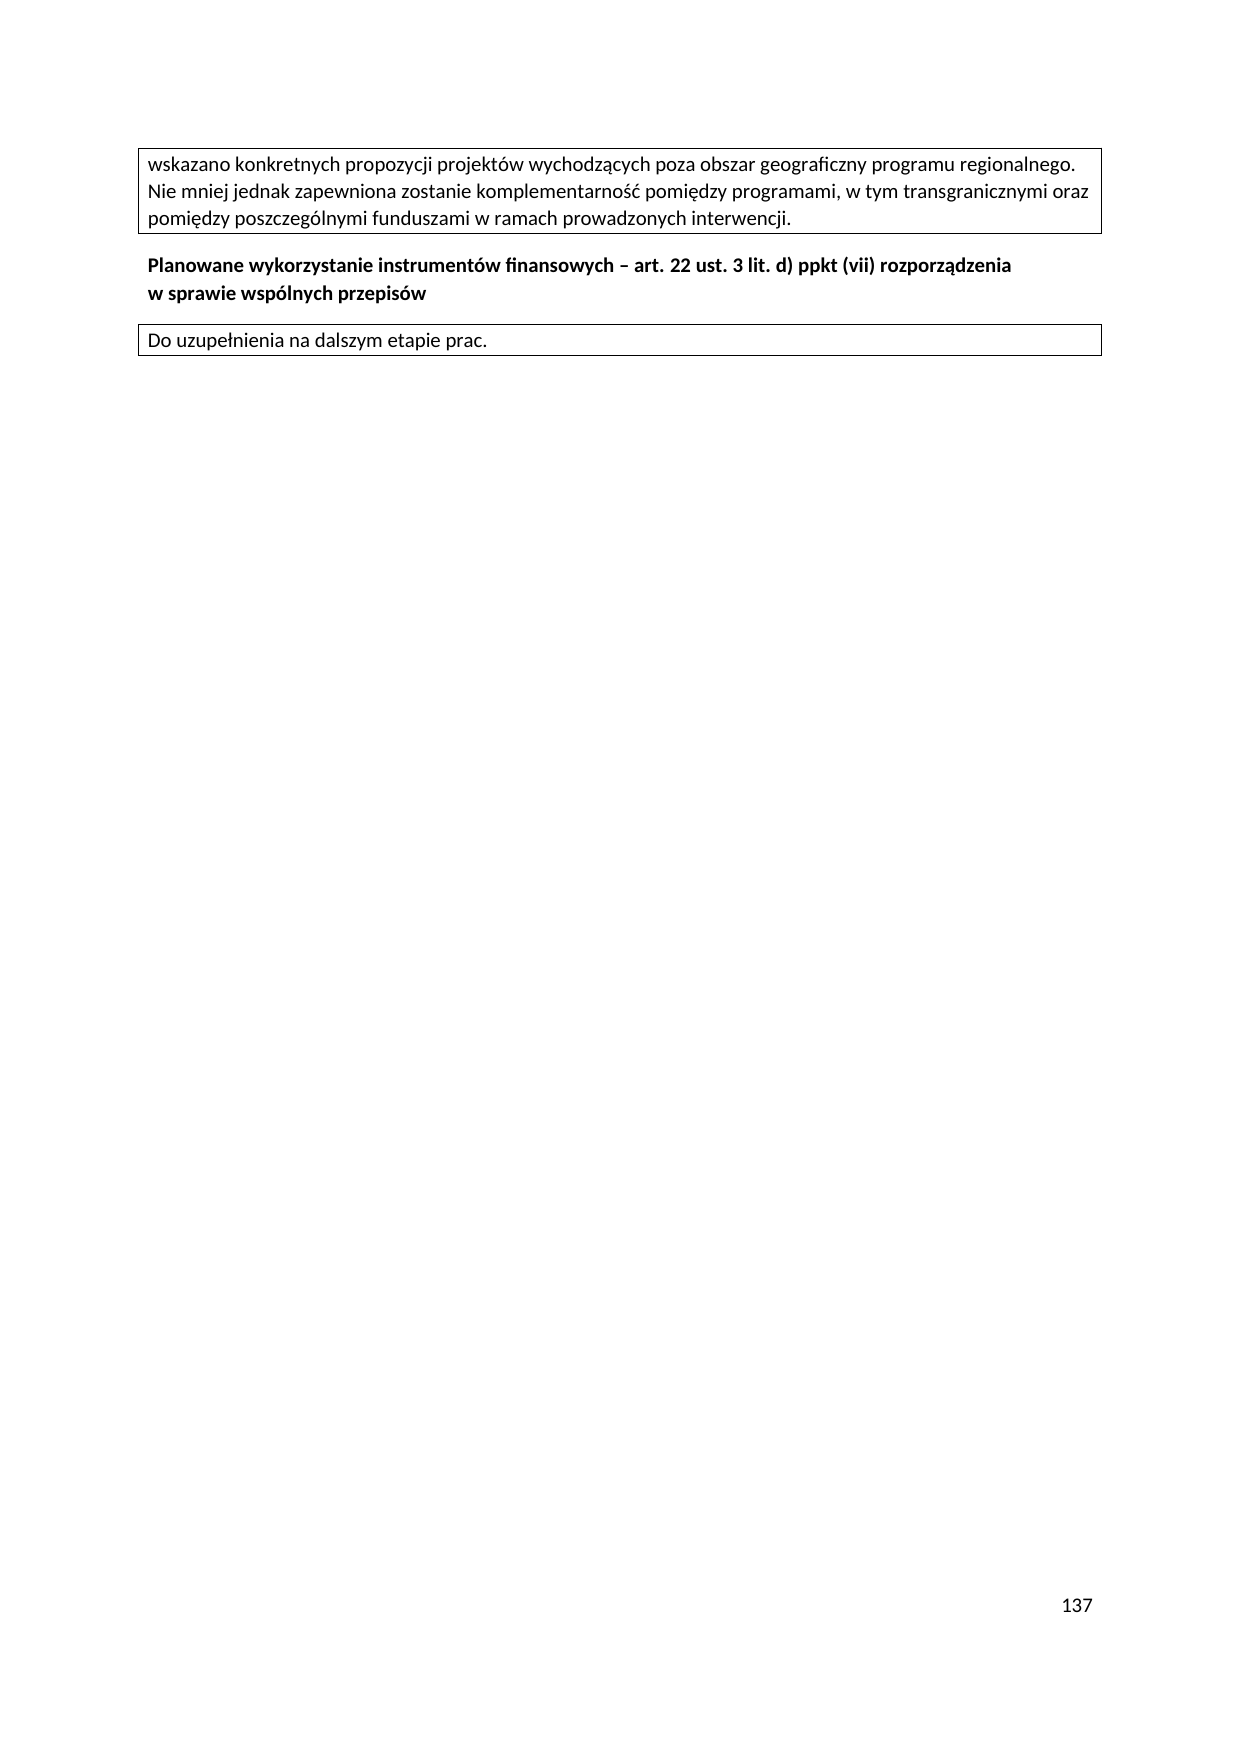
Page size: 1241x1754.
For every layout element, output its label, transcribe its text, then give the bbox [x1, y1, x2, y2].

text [139, 149, 1101, 233]
text Planowane wykorzystanie instrumentów finansowych – art. 22 ust. 3 lit. d) ppkt (vii) rozporządzenia w sprawie wspólnych przepisów [148, 253, 1093, 306]
text Do uzupełnienia na dalszym etapie prac. [139, 325, 1101, 355]
